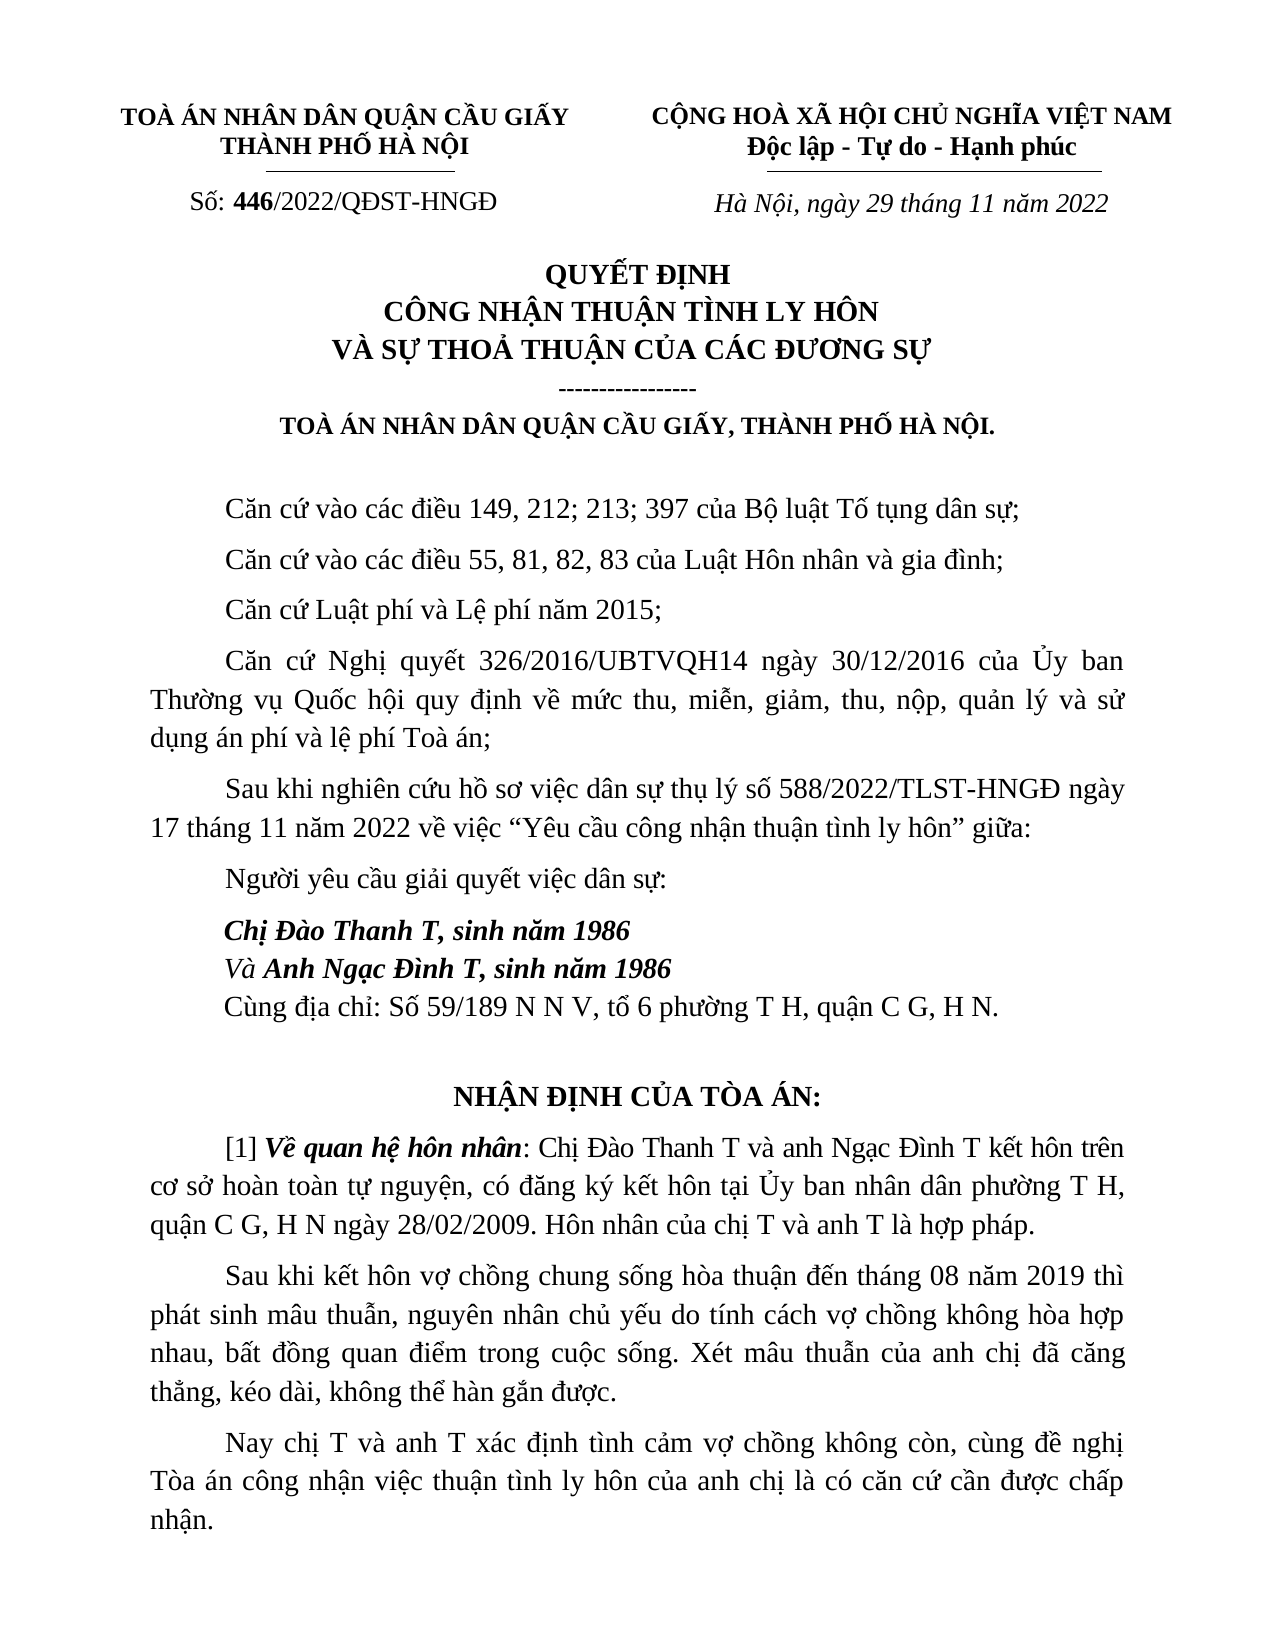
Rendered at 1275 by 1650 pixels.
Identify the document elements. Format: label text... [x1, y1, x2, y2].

text Cùng địa chỉ: Số 59/189 N N V, tổ 6 phường T H, quận C G, H N. [224, 989, 1187, 1023]
text VÀ SỰ THOẢ THUẬN CỦA CÁC ĐƯƠNG SỰ [267, 332, 996, 366]
list Về quan hệ hôn nhân: Chị Đào Thanh T và anh Ngạc Đình T kết hôn trên cơ sở hoàn toàn tự nguyện, có đăng ký kết hôn tại Ủy ban nhân dân phường T H, quận C G, H N ngày 28/02/2009. Hôn nhân của chị T và anh T là hợp pháp. [150, 1130, 1126, 1241]
text QUYẾT ĐỊNH [278, 257, 997, 291]
text Chị Đào Thanh T, sinh năm 1986 [223, 913, 1187, 947]
text ----------------- [259, 373, 996, 402]
text Người yêu cầu giải quyết việc dân sự: [225, 861, 1187, 895]
text TOÀ ÁN NHÂN DÂN QUẬN CẦU GIẤY, THÀNH PHỐ HÀ NỘI. [278, 411, 996, 440]
text Sau khi nghiên cứu hồ sơ việc dân sự thụ lý số 588/2022/TLST-HNGĐ ngày 17 tháng 11 năm 2022 về việc “Yêu cầu công nhận thuận tình ly hôn” giữa: [150, 772, 1126, 844]
text Và Anh Ngạc Đình T, sinh năm 1986 [223, 951, 1187, 984]
text Căn cứ Nghị quyết 326/2016/UBTVQH14 ngày 30/12/2016 của Ủy ban Thường vụ Quốc hội quy định về mức thu, miễn, giảm, thu, nộp, quản lý và sử dụng án phí và lệ phí Toà án; [150, 643, 1125, 754]
text NHẬN ĐỊNH CỦA TÒA ÁN: [278, 1079, 997, 1113]
text Căn cứ vào các điều 149, 212; 213; 397 của Bộ luật Tố tụng dân sự; Căn cứ vào các điều 55, 81, 82, 83 của Luật Hôn nhân và gia đình; Căn cứ Luật phí và Lệ phí năm 2015; [225, 491, 1049, 626]
table_header TOÀ ÁN NHÂN DÂN QUẬN CẦU GIẤY THÀNH PHỐ HÀ NỘI [115, 102, 610, 170]
text CÔNG NHẬN THUẬN TÌNH LY HÔN [266, 294, 996, 328]
table_cell Số: 446/2022/QĐST-HNGĐ [115, 170, 610, 220]
table_header CỘNG HOÀ XÃ HỘI CHỦ NGHĨA VIỆT NAM Độc lập - Tự do - Hạnh phúc [610, 102, 1178, 170]
table_cell Hà Nội, ngày 29 tháng 11 năm 2022 [610, 170, 1178, 220]
text Nay chị T và anh T xác định tình cảm vợ chồng không còn, cùng đề nghị Tòa án công nhận việc thuận tình ly hôn của anh chị là có căn cứ cần được chấp nhận. [150, 1425, 1125, 1536]
text Sau khi kết hôn vợ chồng chung sống hòa thuận đến tháng 08 năm 2019 thì phát sinh mâu thuẫn, nguyên nhân chủ yếu do tính cách vợ chồng không hòa hợp nhau, bất đồng quan điểm trong cuộc sống. Xét mâu thuẫn của anh chị đã căng thẳng, kéo dài, không thể hàn gắn được. [150, 1258, 1126, 1407]
